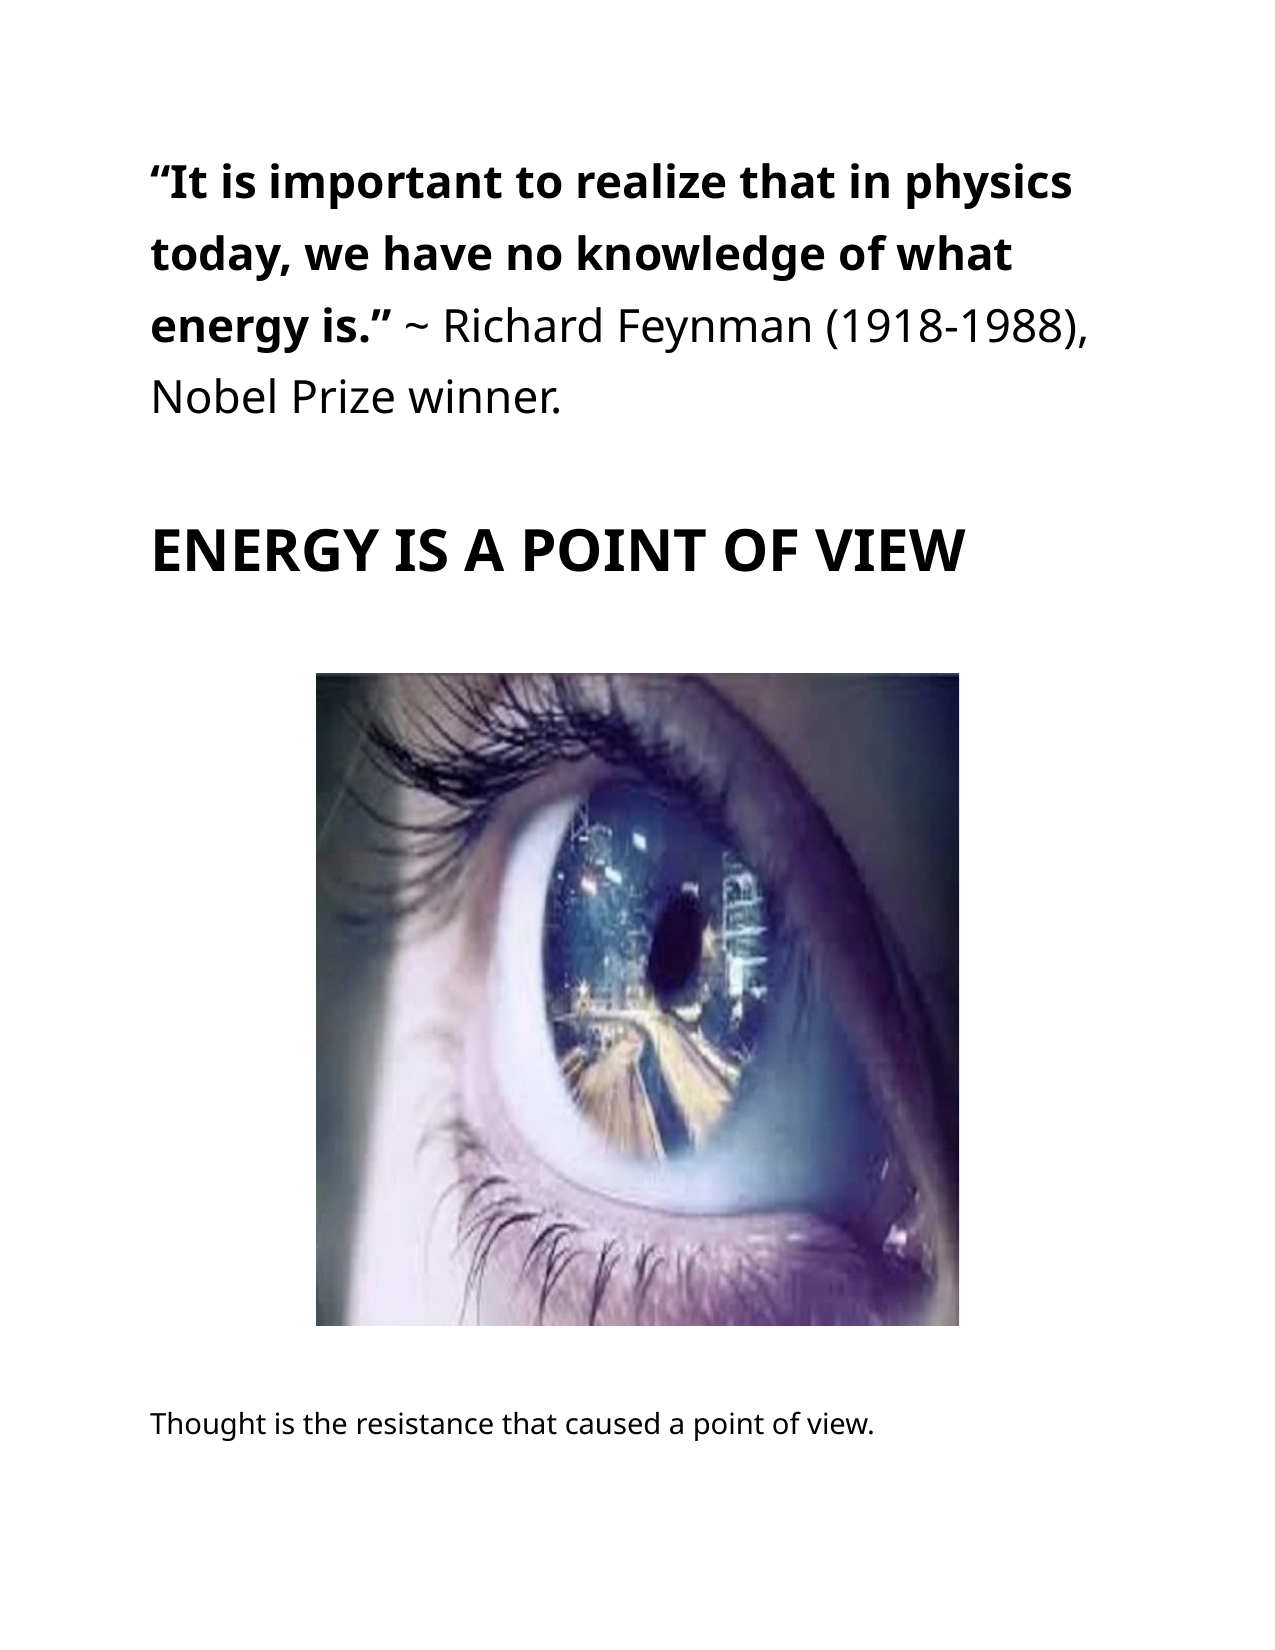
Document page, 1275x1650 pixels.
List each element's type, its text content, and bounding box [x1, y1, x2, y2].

text “It is important to realize that in physics today, we have no knowledge of what energy is.” ~ Richard Feynman (1918-1988), Nobel Prize winner. [150, 150, 1125, 427]
text ENERGY IS A POINT OF VIEW [150, 509, 1125, 589]
text Thought is the resistance that caused a point of view. [150, 1403, 1125, 1443]
picture [316, 673, 960, 1326]
